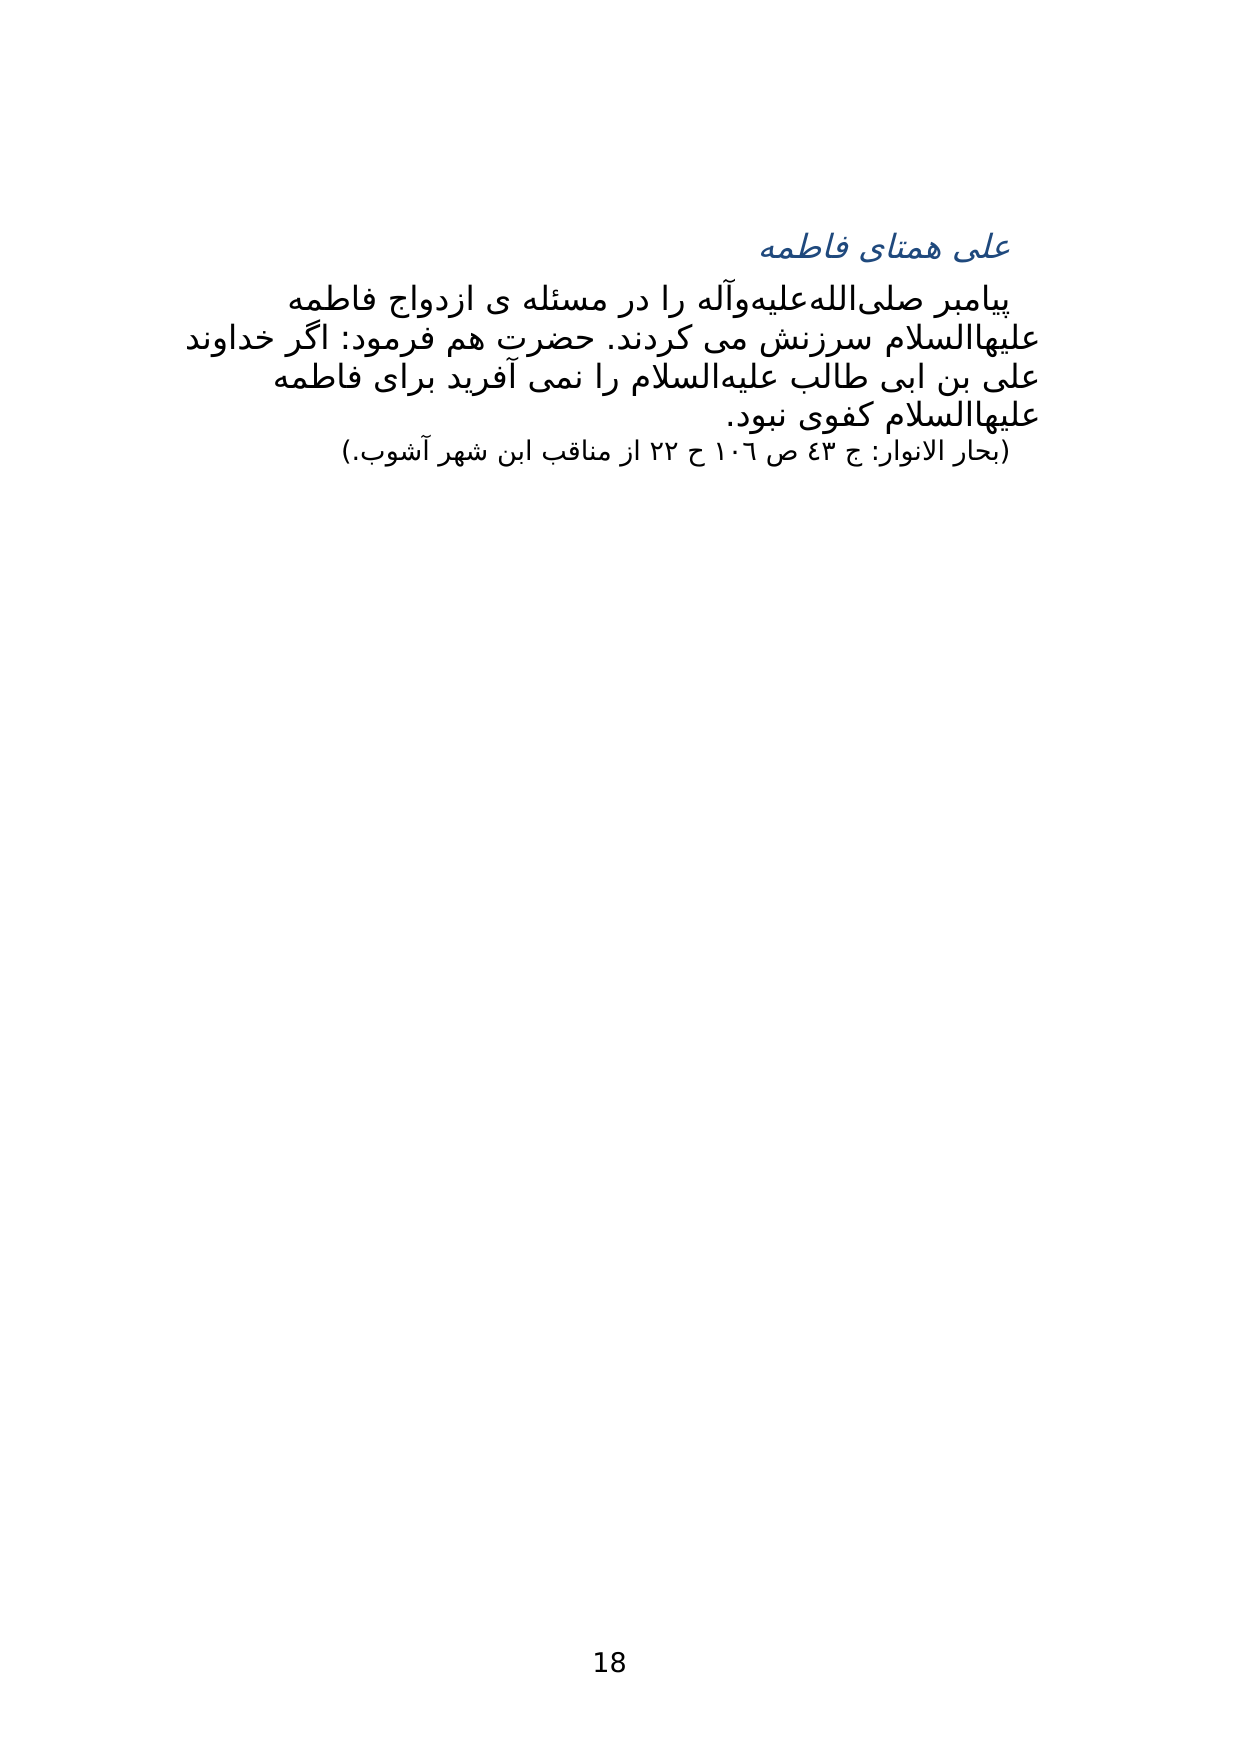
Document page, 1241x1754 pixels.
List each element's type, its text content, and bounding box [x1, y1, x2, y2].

text (بحار الانوار: ج ٤٣ ص ١٠٦ ح ٢٢ از مناقب ابن شهر آشوب.) [178, 435, 1041, 466]
text پيامبر صلى‌الله‌عليه‌وآله‌ را در مسئله ى ازدواج فاطمه عليها‌السلام سرزنش مى كردند. حضرت هم فرمود: اگر خداوند على بن ابى طالب عليه‌السلام را نمى آفريد براى فاطمه عليها‌السلام كفوى نبود. [178, 279, 1041, 435]
subtitle على همتاى فاطمه [178, 228, 1041, 267]
